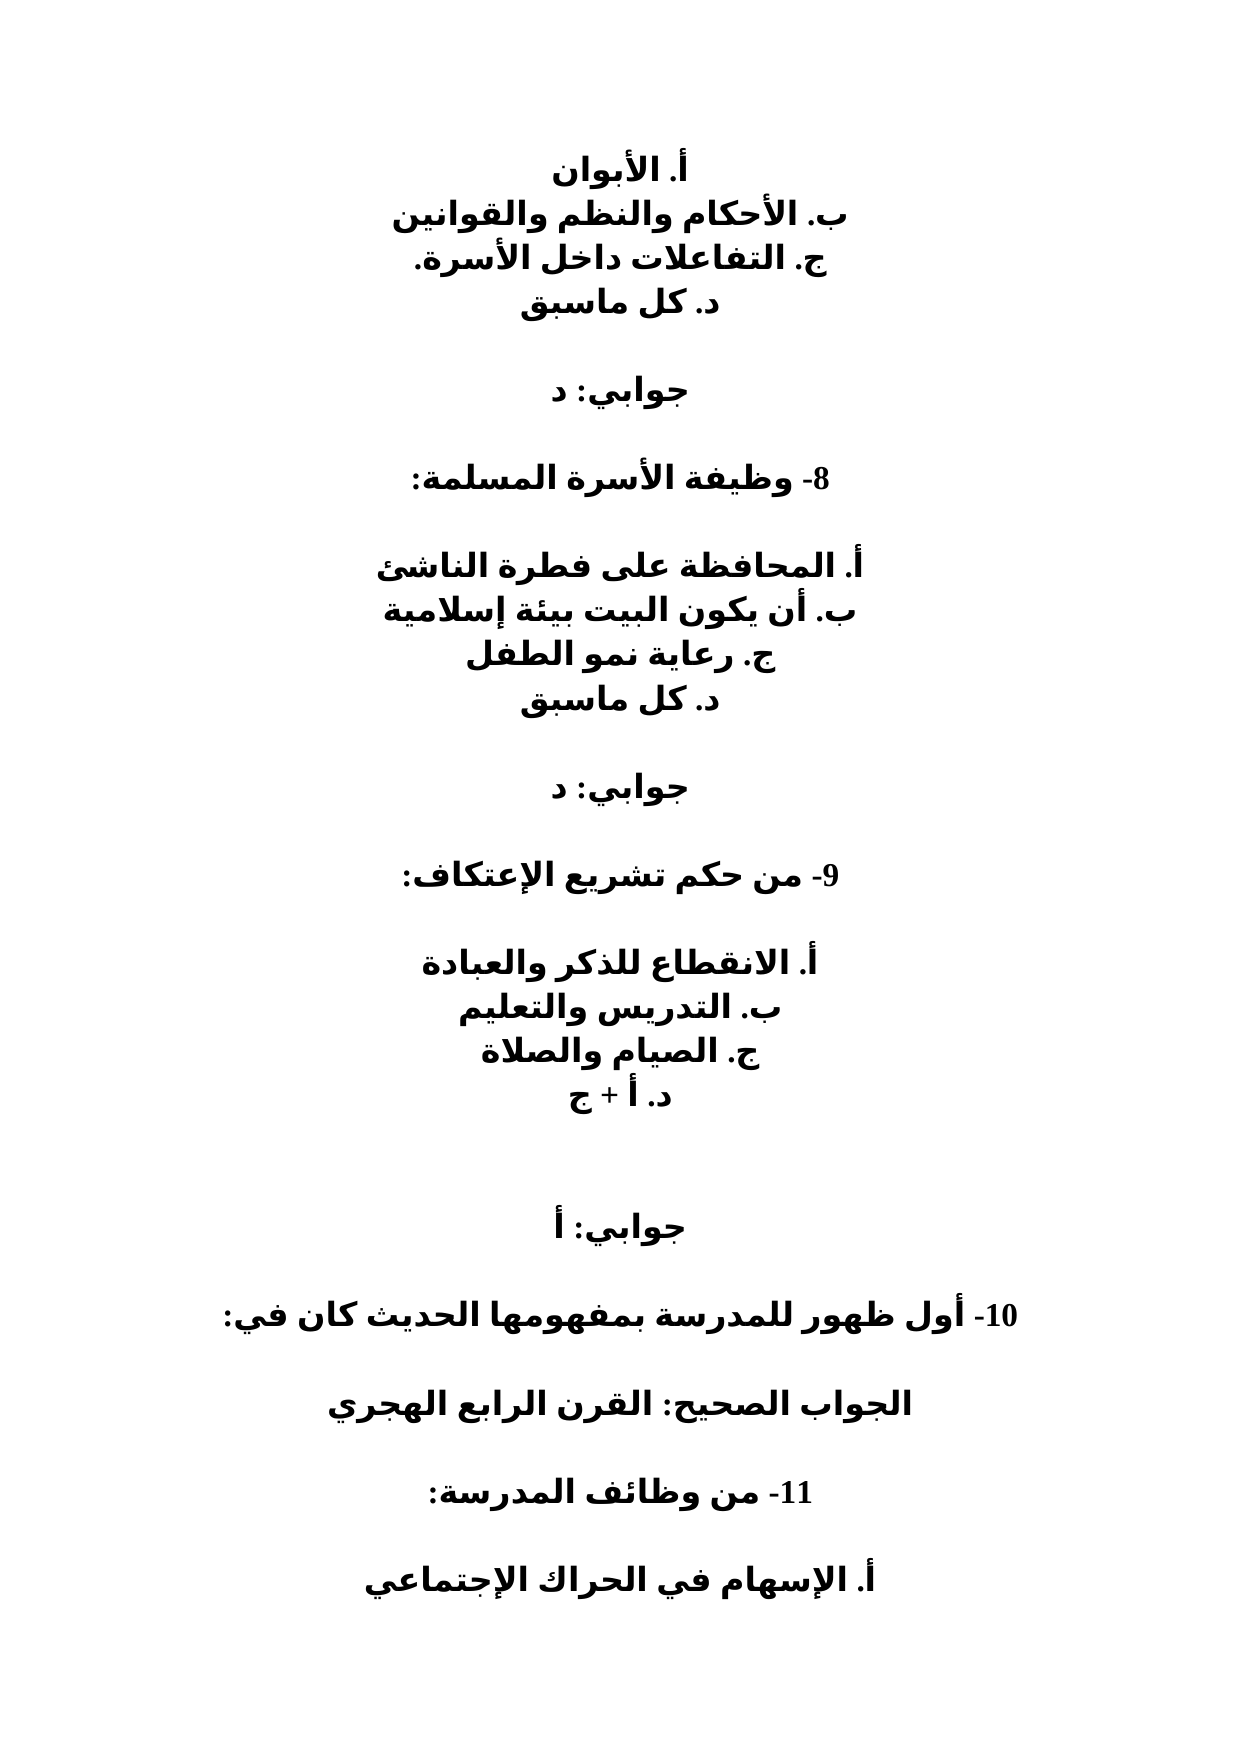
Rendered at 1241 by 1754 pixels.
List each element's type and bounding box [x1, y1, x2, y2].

text [187, 150, 1053, 1598]
